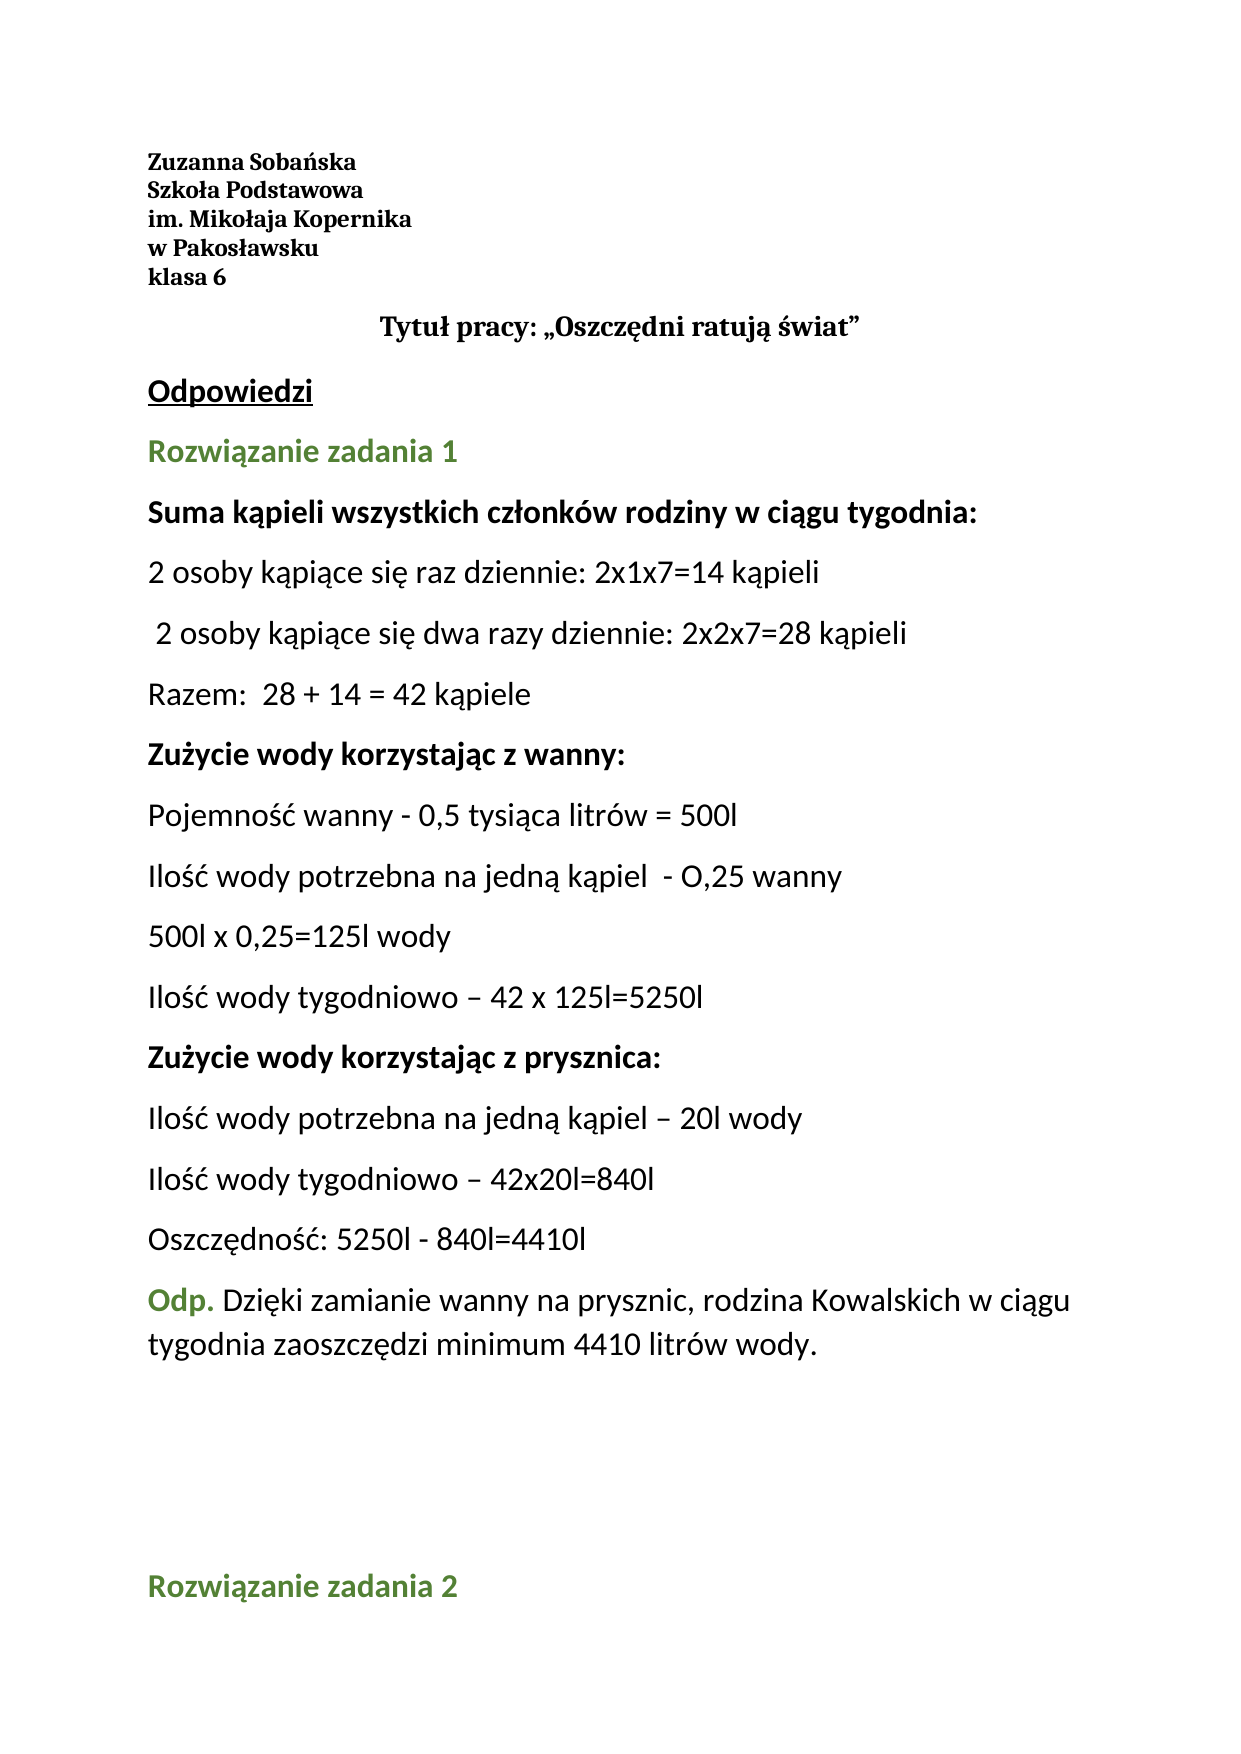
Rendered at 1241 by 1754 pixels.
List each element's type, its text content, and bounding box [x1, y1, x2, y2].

text klasa 6 [148, 263, 1093, 291]
text Razem: 28 + 14 = 42 kąpiele [148, 673, 1093, 713]
text Pojemność wanny - 0,5 tysiąca litrów = 500l [148, 794, 1093, 835]
text Szkoła Podstawowa [148, 176, 1093, 205]
text 2 osoby kąpiące się dwa razy dziennie: 2x2x7=28 kąpieli [148, 612, 1093, 653]
text 2 osoby kąpiące się raz dziennie: 2x1x7=14 kąpieli [148, 552, 1093, 592]
text Zużycie wody korzystając z prysznica: [148, 1037, 1093, 1077]
text Ilość wody potrzebna na jedną kąpiel – 20l wody [148, 1097, 1093, 1138]
text Odp. Dzięki zamianie wanny na prysznic, rodzina Kowalskich w ciągu tygodnia zaoszczędzi minimum 4410 litrów wody. [148, 1279, 1093, 1364]
text Ilość wody tygodniowo – 42 x 125l=5250l [148, 976, 1093, 1017]
text Ilość wody tygodniowo – 42x20l=840l [148, 1158, 1093, 1198]
text w Pakosławsku [148, 234, 1093, 263]
text Suma kąpieli wszystkich członków rodziny w ciągu tygodnia: [148, 491, 1093, 532]
text Tytuł pracy: „Oszczędni ratują świat” [148, 310, 1093, 344]
text 500l x 0,25=125l wody [148, 915, 1093, 956]
text Odpowiedzi [148, 370, 1093, 410]
text im. Mikołaja Kopernika [148, 205, 1093, 234]
text Ilość wody potrzebna na jedną kąpiel - O,25 wanny [148, 855, 1093, 895]
text Zużycie wody korzystając z wanny: [148, 733, 1093, 774]
text Rozwiązanie zadania 2 [148, 1566, 1093, 1606]
text Zuzanna Sobańska [148, 148, 1093, 176]
text Oszczędność: 5250l - 840l=4410l [148, 1218, 1093, 1259]
text Rozwiązanie zadania 1 [148, 430, 1093, 471]
